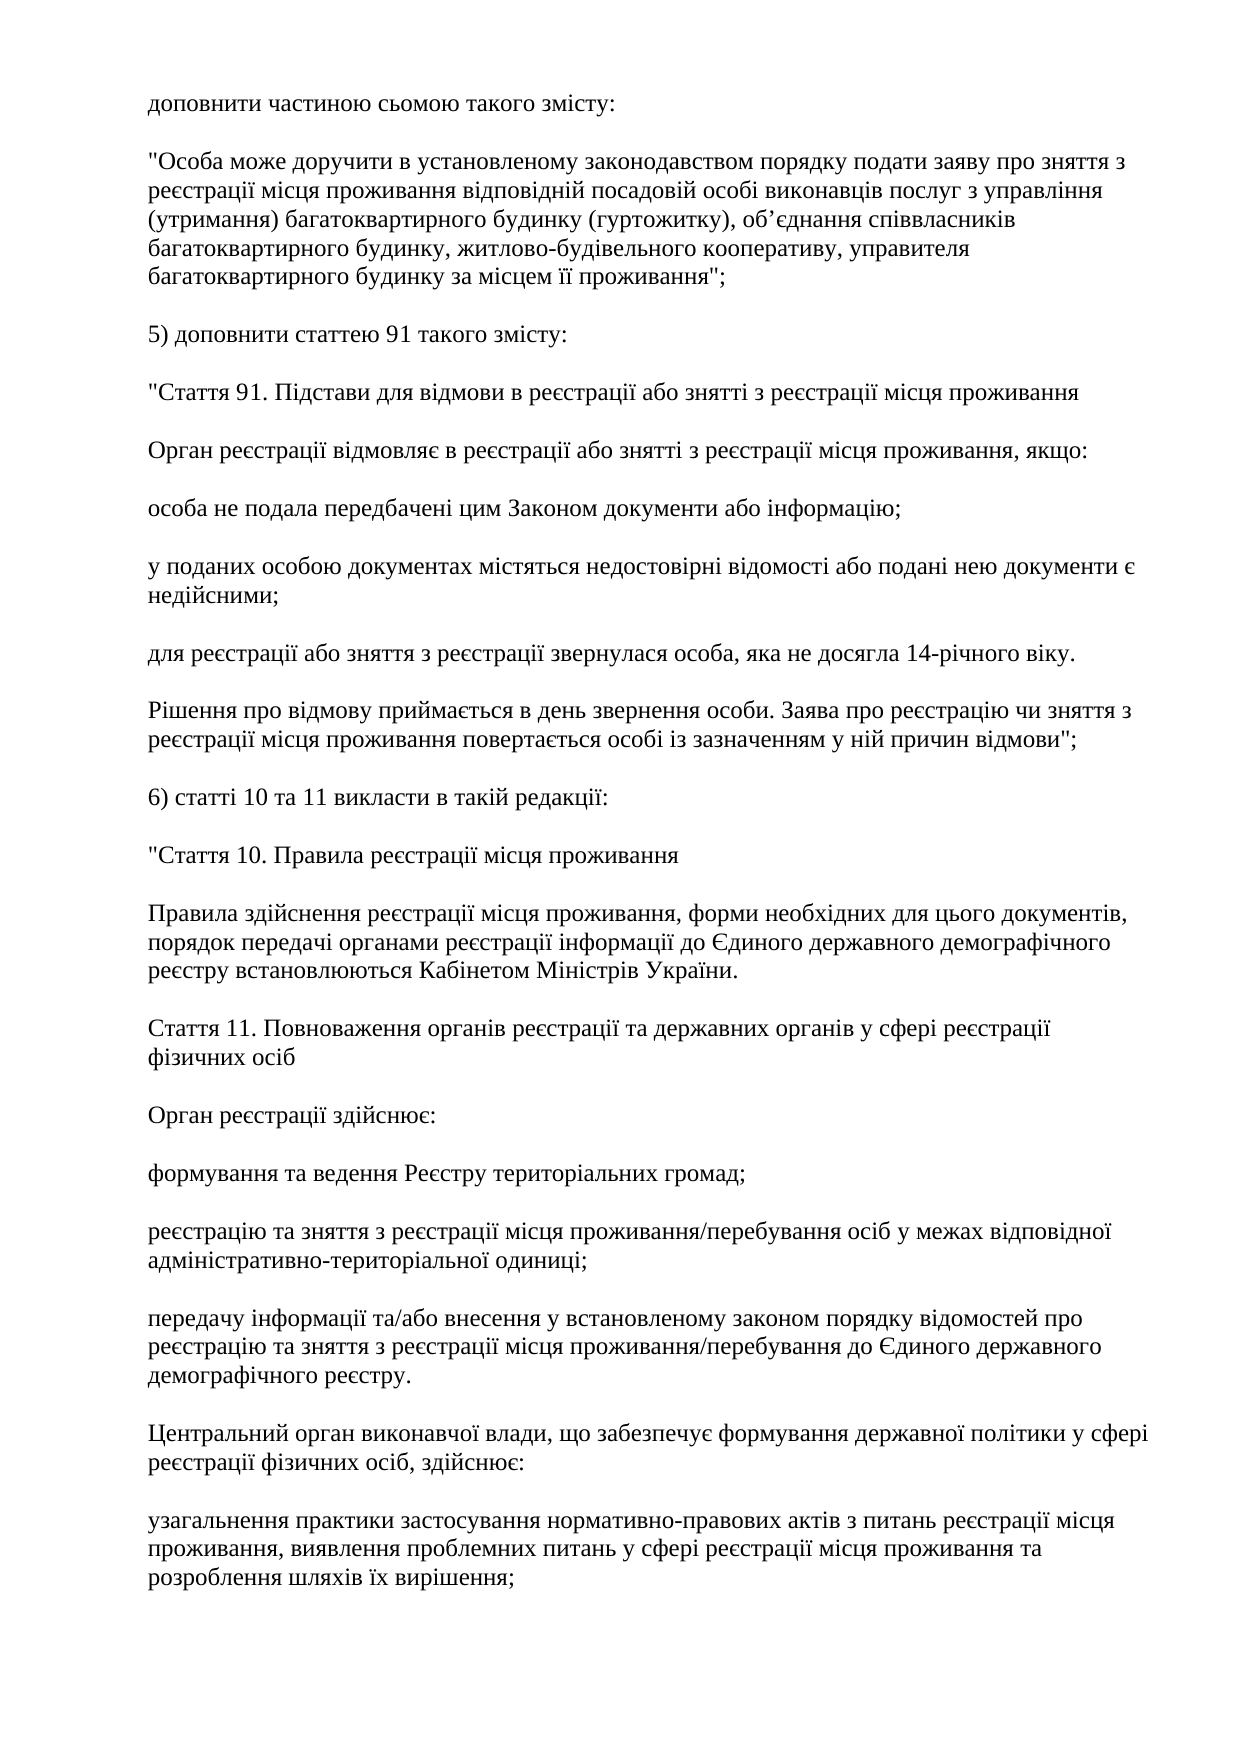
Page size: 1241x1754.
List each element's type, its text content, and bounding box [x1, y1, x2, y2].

text "Стаття 10. Правила реєстрації місця проживання [148, 840, 1152, 869]
text реєстрацію та зняття з реєстрації місця проживання/перебування осіб у межах відповідної адміністративно-територіальної одиниці; [148, 1216, 1152, 1273]
text 6) статті 10 та 11 викласти в такій редакції: [148, 782, 1152, 811]
text 5) доповнити статтею 9-1 такого змісту: [148, 319, 1152, 348]
text Орган реєстрації здійснює: [148, 1100, 1152, 1129]
text "Стаття 9-1. Підстави для відмови в реєстрації або знятті з реєстрації місця проживання [148, 377, 1152, 406]
text Правила здійснення реєстрації місця проживання, форми необхідних для цього документів, порядок передачі органами реєстрації інформації до Єдиного державного демографічного реєстру встановлюються Кабінетом Міністрів України. [148, 898, 1152, 984]
text Стаття 11. Повноваження органів реєстрації та державних органів у сфері реєстрації фізичних осіб [148, 1013, 1152, 1071]
text передачу інформації та/або внесення у встановленому законом порядку відомостей про реєстрацію та зняття з реєстрації місця проживання/перебування до Єдиного державного демографічного реєстру. [148, 1303, 1152, 1389]
text узагальнення практики застосування нормативно-правових актів з питань реєстрації місця проживання, виявлення проблемних питань у сфері реєстрації місця проживання та розроблення шляхів їх вирішення; [148, 1505, 1152, 1591]
text особа не подала передбачені цим Законом документи або інформацію; [148, 493, 1152, 522]
text "Особа може доручити в установленому законодавством порядку подати заяву про зняття з реєстрації місця проживання відповідній посадовій особі виконавців послуг з управління (утримання) багатоквартирного будинку (гуртожитку), об’єднання співвласників багатоквартирного будинку, житлово-будівельного кооперативу, управителя багатоквартирного будинку за місцем її проживання"; [148, 146, 1152, 290]
text для реєстрації або зняття з реєстрації звернулася особа, яка не досягла 14-річного віку. [148, 638, 1152, 666]
text Орган реєстрації відмовляє в реєстрації або знятті з реєстрації місця проживання, якщо: [148, 435, 1152, 464]
text Центральний орган виконавчої влади, що забезпечує формування державної політики у сфері реєстрації фізичних осіб, здійснює: [148, 1418, 1152, 1476]
text доповнити частиною сьомою такого змісту: [148, 88, 1152, 117]
text формування та ведення Реєстру територіальних громад; [148, 1158, 1152, 1187]
text Рішення про відмову приймається в день звернення особи. Заява про реєстрацію чи зняття з реєстрації місця проживання повертається особі із зазначенням у ній причин відмови"; [148, 696, 1152, 753]
text у поданих особою документах містяться недостовірні відомості або подані нею документи є недійсними; [148, 551, 1152, 608]
